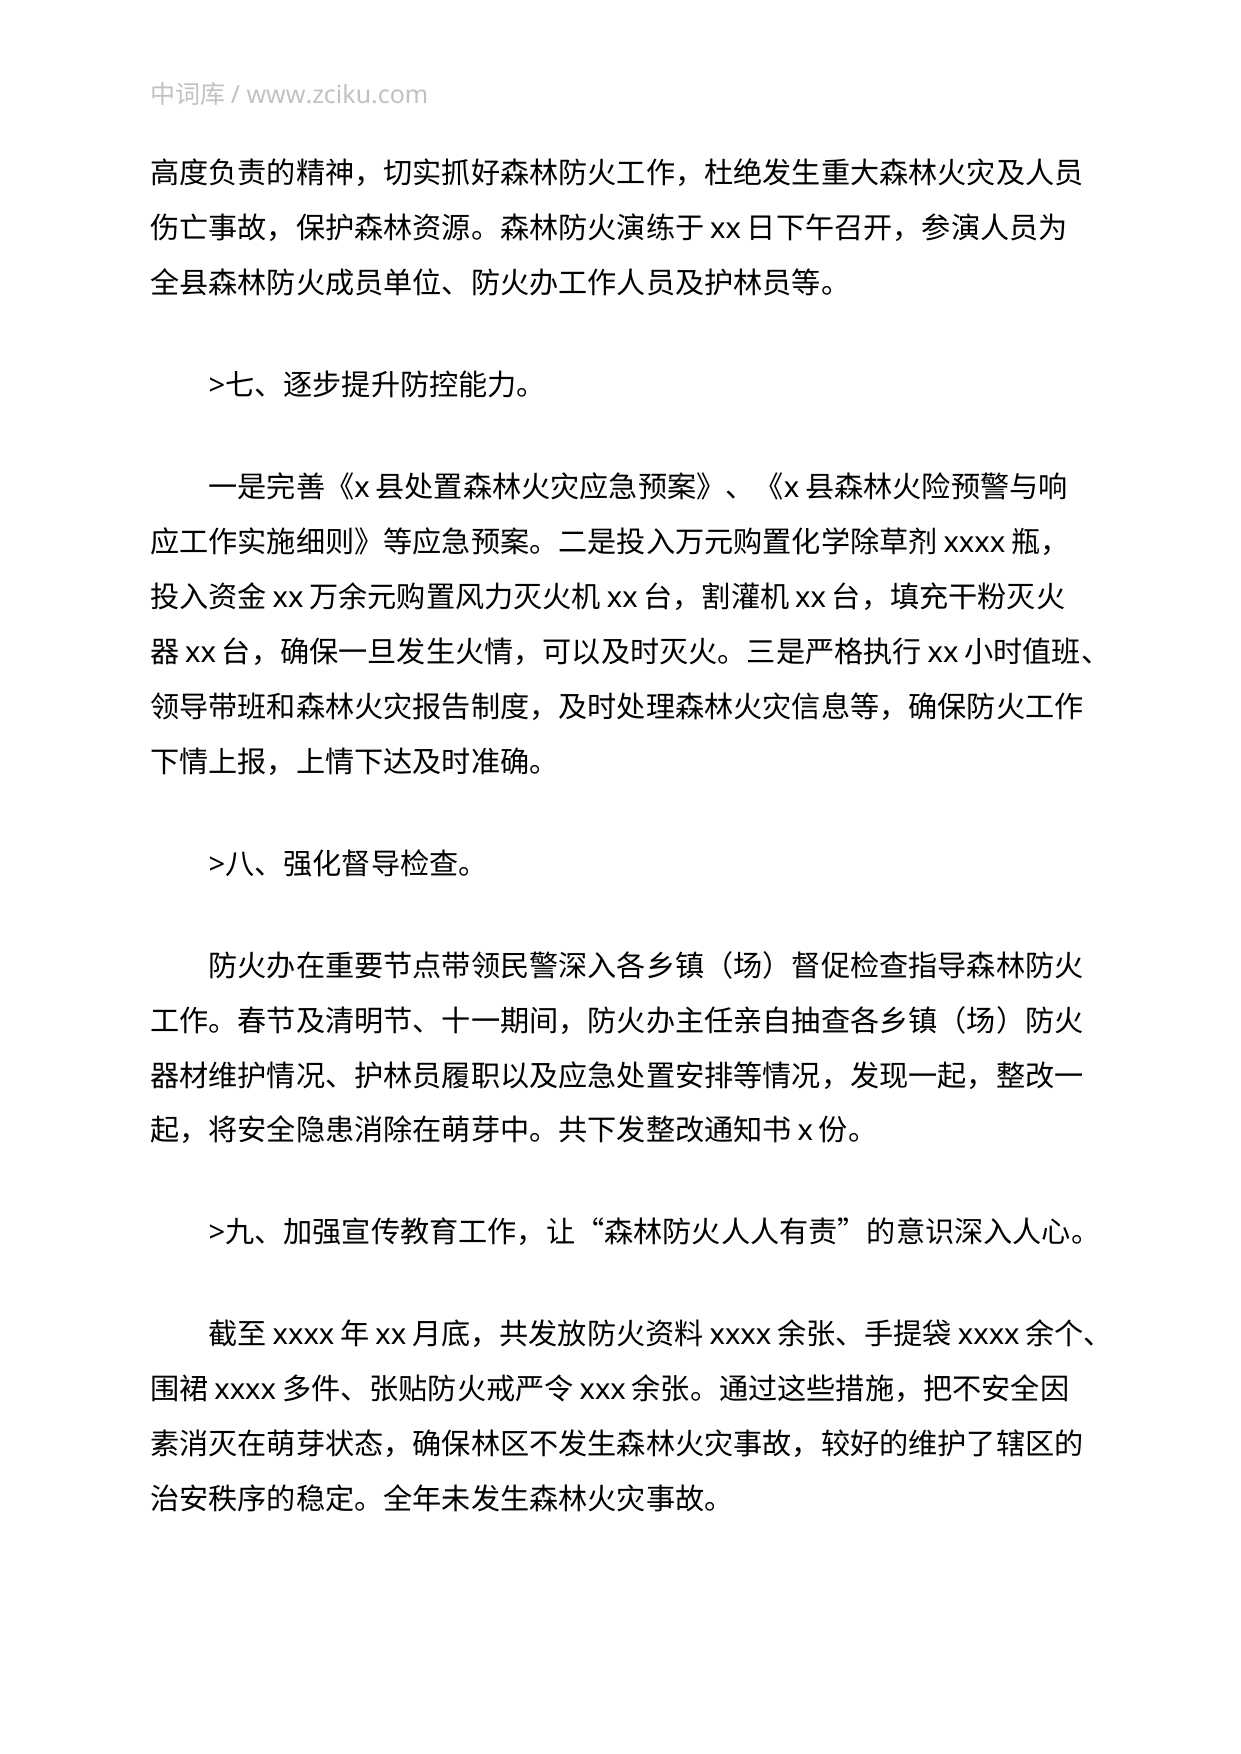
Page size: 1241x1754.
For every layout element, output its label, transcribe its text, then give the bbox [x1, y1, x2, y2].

text >九、加强宣传教育工作，让“森林防火人人有责”的意识深入人心。 [150, 1209, 1090, 1251]
text >七、逐步提升防控能力。 [150, 362, 1090, 404]
text 截至xxxx年xx月底，共发放防火资料xxxx余张、手提袋xxxx余个、围裙xxxx多件、张贴防火戒严令xxx余张。通过这些措施，把不安全因素消灭在萌芽状态，确保林区不发生森林火灾事故，较好的维护了辖区的治安秩序的稳定。全年未发生森林火灾事故。 [150, 1311, 1090, 1518]
text 一是完善《x县处置森林火灾应急预案》、《x县森林火险预警与响应工作实施细则》等应急预案。二是投入万元购置化学除草剂xxxx瓶，投入资金xx万余元购置风力灭火机xx台，割灌机xx台，填充干粉灭火器xx台，确保一旦发生火情，可以及时灭火。三是严格执行xx小时值班、领导带班和森林火灾报告制度，及时处理森林火灾信息等，确保防火工作下情上报，上情下达及时准确。 [150, 464, 1090, 781]
text >八、强化督导检查。 [150, 840, 1090, 883]
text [150, 150, 1090, 302]
text 防火办在重要节点带领民警深入各乡镇（场）督促检查指导森林防火工作。春节及清明节、十一期间，防火办主任亲自抽查各乡镇（场）防火器材维护情况、护林员履职以及应急处置安排等情况，发现一起，整改一起，将安全隐患消除在萌芽中。共下发整改通知书x份。 [150, 942, 1090, 1149]
